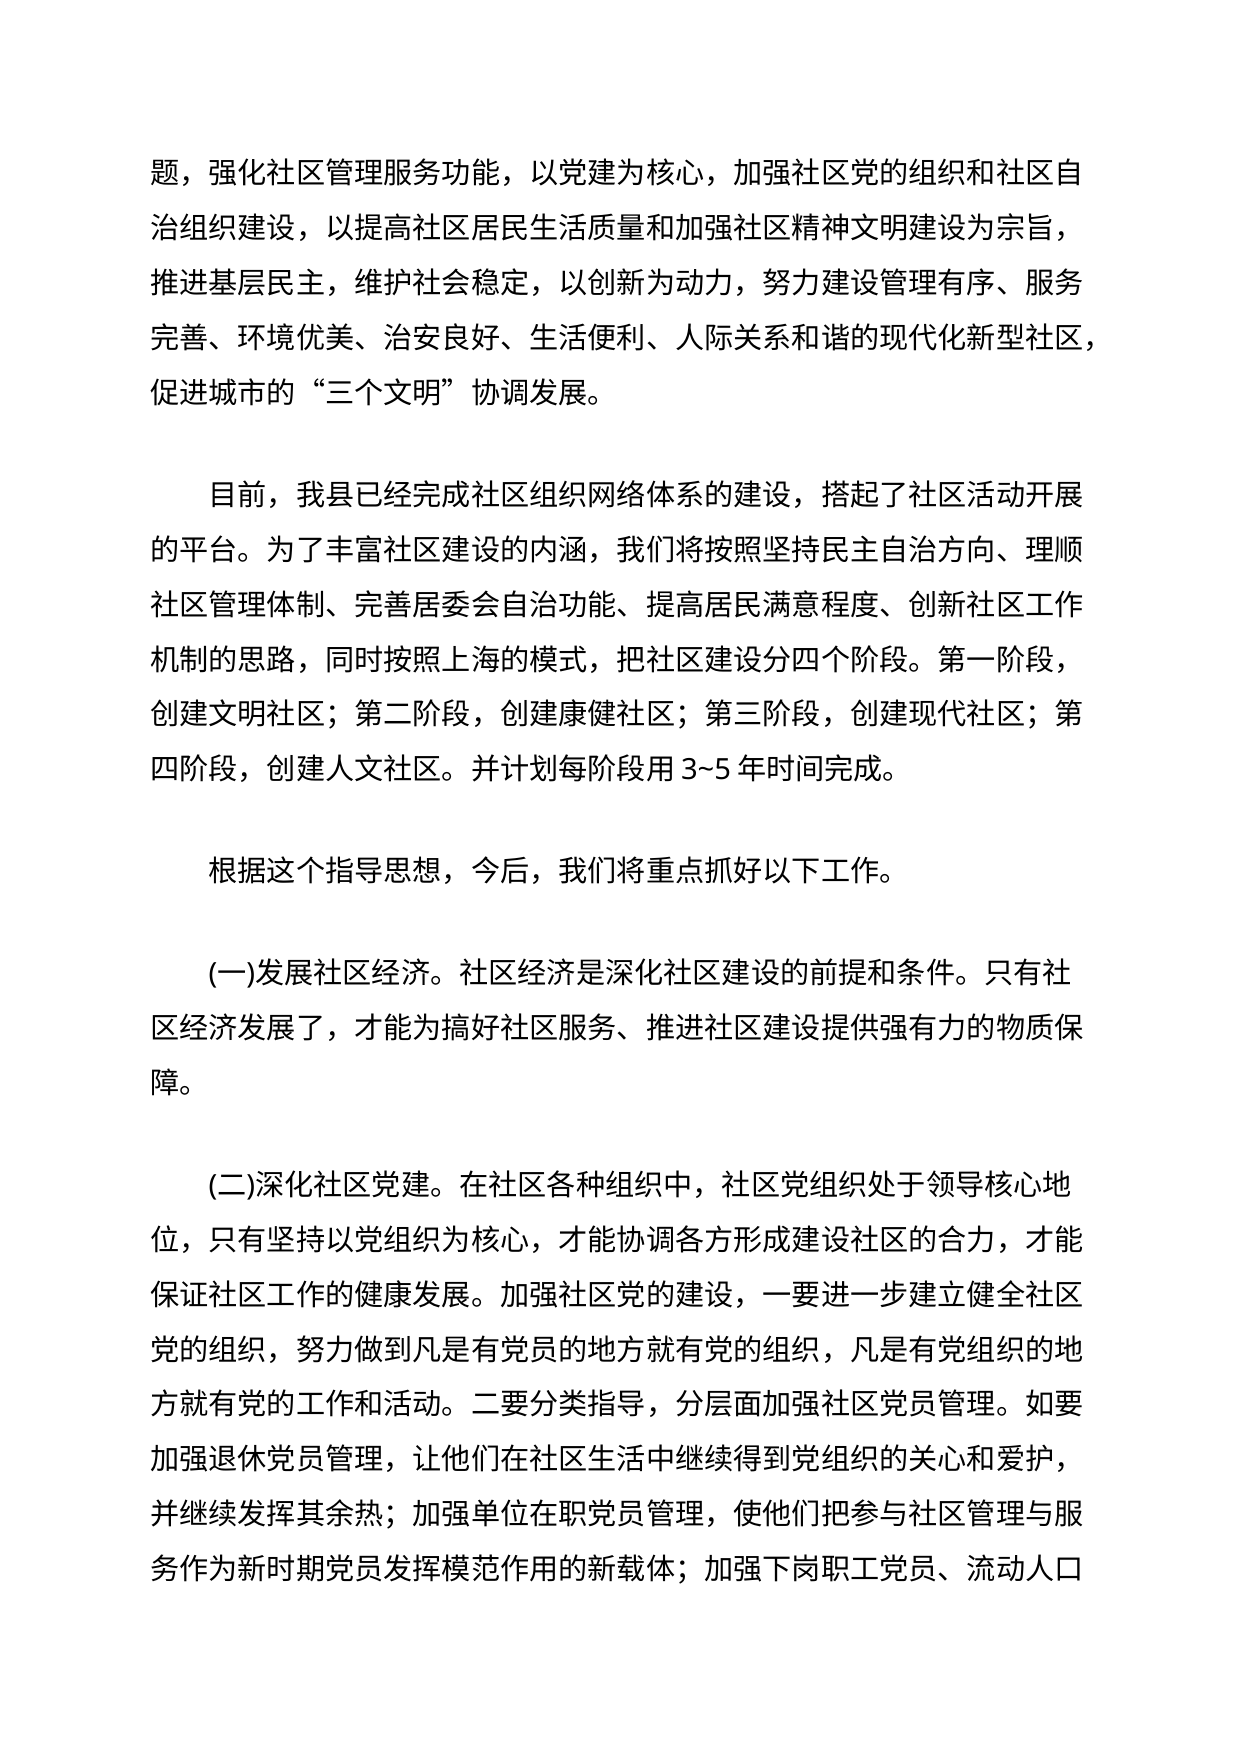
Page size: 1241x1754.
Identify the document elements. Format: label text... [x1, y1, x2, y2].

text 目前，我县已经完成社区组织网络体系的建设，搭起了社区活动开展的平台。为了丰富社区建设的内涵，我们将按照坚持民主自治方向、理顺社区管理体制、完善居委会自治功能、提高居民满意程度、创新社区工作机制的思路，同时按照上海的模式，把社区建设分四个阶段。第一阶段，创建文明社区；第二阶段，创建康健社区；第三阶段，创建现代社区；第四阶段，创建人文社区。并计划每阶段用3~5年时间完成。 [150, 471, 1090, 788]
text 根据这个指导思想，今后，我们将重点抓好以下工作。 [150, 848, 1090, 890]
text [150, 150, 1090, 412]
text (一)发展社区经济。社区经济是深化社区建设的前提和条件。只有社区经济发展了，才能为搞好社区服务、推进社区建设提供强有力的物质保障。 [150, 949, 1090, 1102]
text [150, 1161, 1090, 1588]
